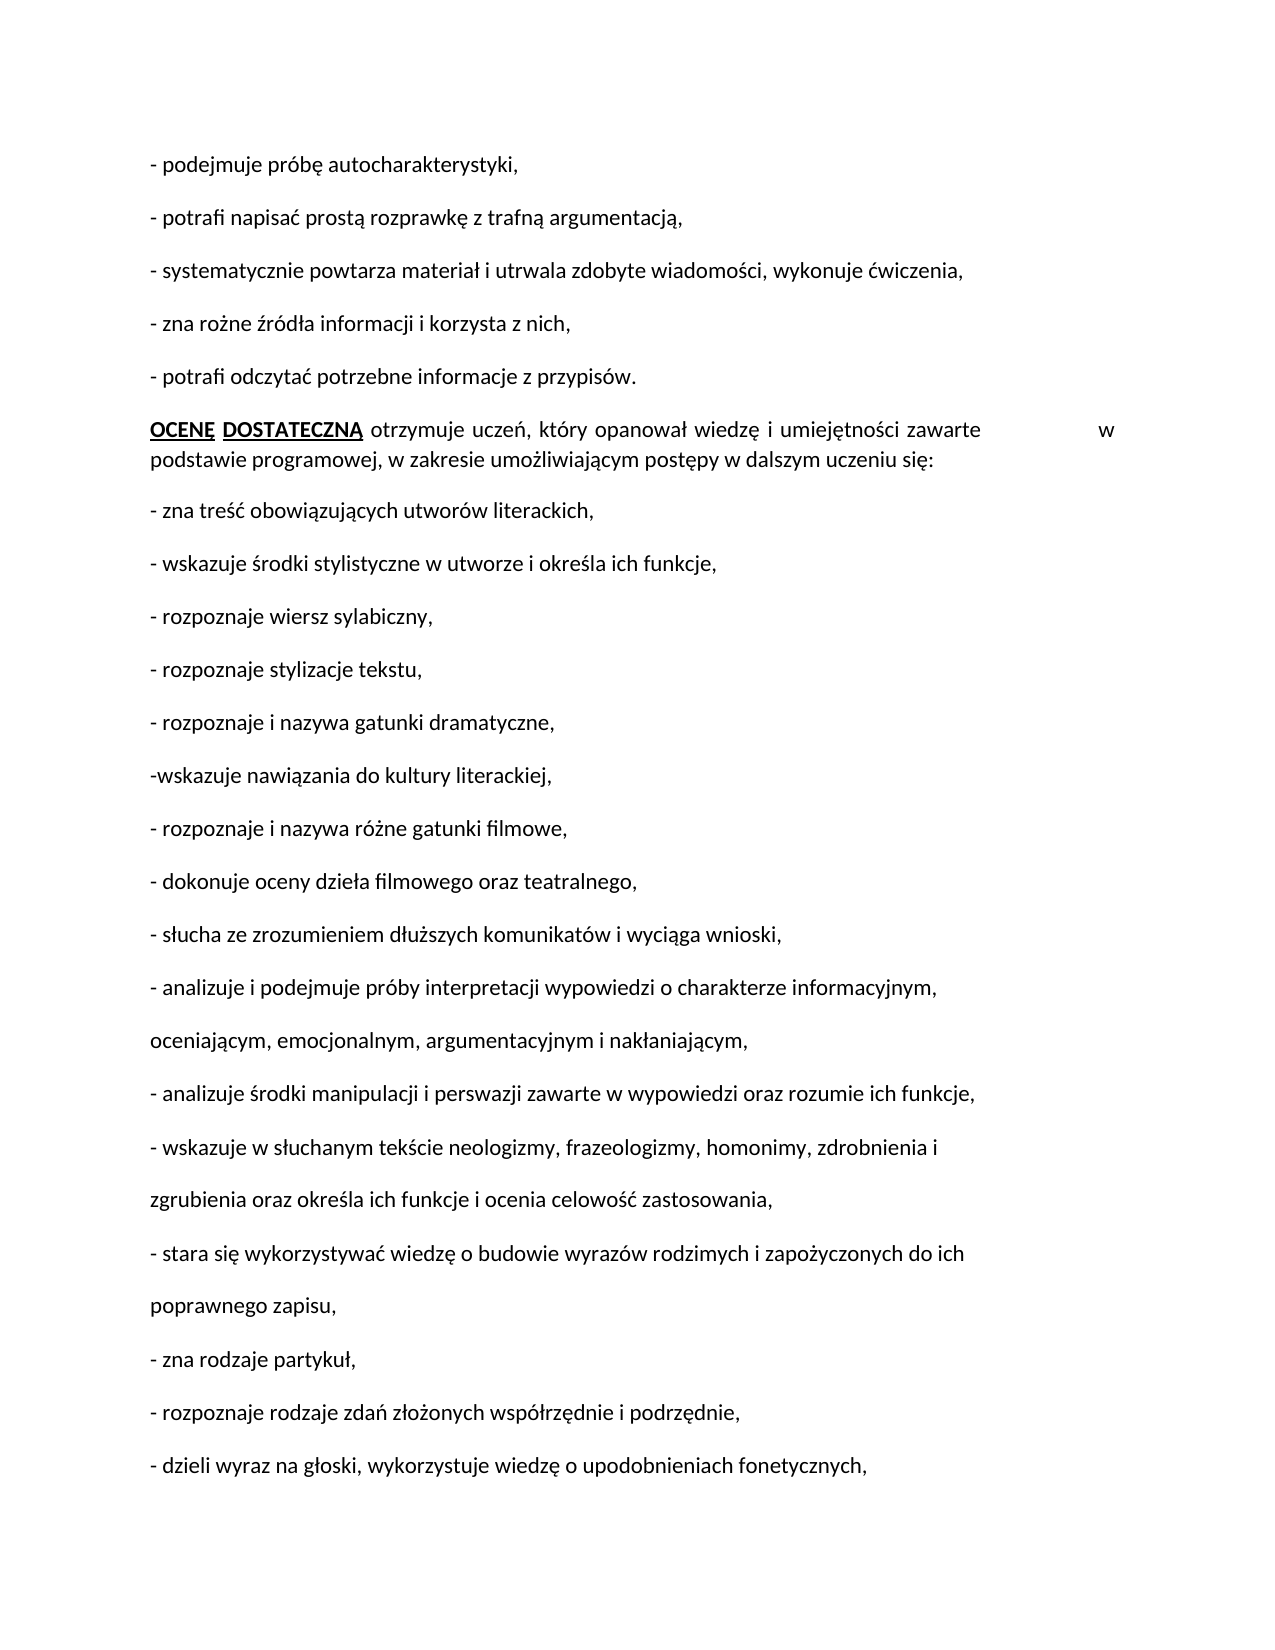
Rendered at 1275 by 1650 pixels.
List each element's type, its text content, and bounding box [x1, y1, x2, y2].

text - wskazuje środki stylistyczne w utworze i określa ich funkcje, [150, 549, 1125, 577]
text zgrubienia oraz określa ich funkcje i ocenia celowość zastosowania, [150, 1186, 1125, 1214]
text - systematycznie powtarza materiał i utrwala zdobyte wiadomości, wykonuje ćwiczenia, [150, 256, 1125, 284]
text - analizuje środki manipulacji i perswazji zawarte w wypowiedzi oraz rozumie ich funkcje, [150, 1079, 1125, 1108]
text poprawnego zapisu, [150, 1292, 1125, 1320]
text - dokonuje oceny dzieła filmowego oraz teatralnego, [150, 867, 1125, 896]
text - podejmuje próbę autocharakterystyki, [150, 150, 1125, 178]
text - zna treść obowiązujących utworów literackich, [150, 496, 1125, 524]
text - zna rożne źródła informacji i korzysta z nich, [150, 309, 1125, 337]
text - słucha ze zrozumieniem dłuższych komunikatów i wyciąga wnioski, [150, 921, 1125, 948]
text - stara się wykorzystywać wiedzę o budowie wyrazów rodzimych i zapożyczonych do ich [150, 1239, 1125, 1267]
text - potrafi odczytać potrzebne informacje z przypisów. [150, 362, 1125, 390]
text - rozpoznaje i nazywa różne gatunki filmowe, [150, 814, 1125, 842]
text - rozpoznaje stylizacje tekstu, [150, 655, 1125, 683]
text - wskazuje w słuchanym tekście neologizmy, frazeologizmy, homonimy, zdrobnienia i [150, 1133, 1125, 1161]
text -wskazuje nawiązania do kultury literackiej, [150, 761, 1125, 789]
text - potrafi napisać prostą rozprawkę z trafną argumentacją, [150, 203, 1125, 231]
text - dzieli wyraz na głoski, wykorzystuje wiedzę o upodobnieniach fonetycznych, [150, 1451, 1125, 1479]
text oceniającym, emocjonalnym, argumentacyjnym i nakłaniającym, [150, 1027, 1125, 1054]
text - analizuje i podejmuje próby interpretacji wypowiedzi o charakterze informacyjnym, [150, 973, 1125, 1002]
text OCENĘ DOSTATECZNĄ otrzymuje uczeń, który opanował wiedzę i umiejętności zawarte w podstawie programowej, w zakresie umożliwiającym postępy w dalszym uczeniu się: [150, 415, 1114, 473]
text - rozpoznaje rodzaje zdań złożonych współrzędnie i podrzędnie, [150, 1398, 1125, 1426]
text - rozpoznaje wiersz sylabiczny, [150, 602, 1125, 630]
text - rozpoznaje i nazywa gatunki dramatyczne, [150, 708, 1125, 736]
text - zna rodzaje partykuł, [150, 1345, 1125, 1373]
